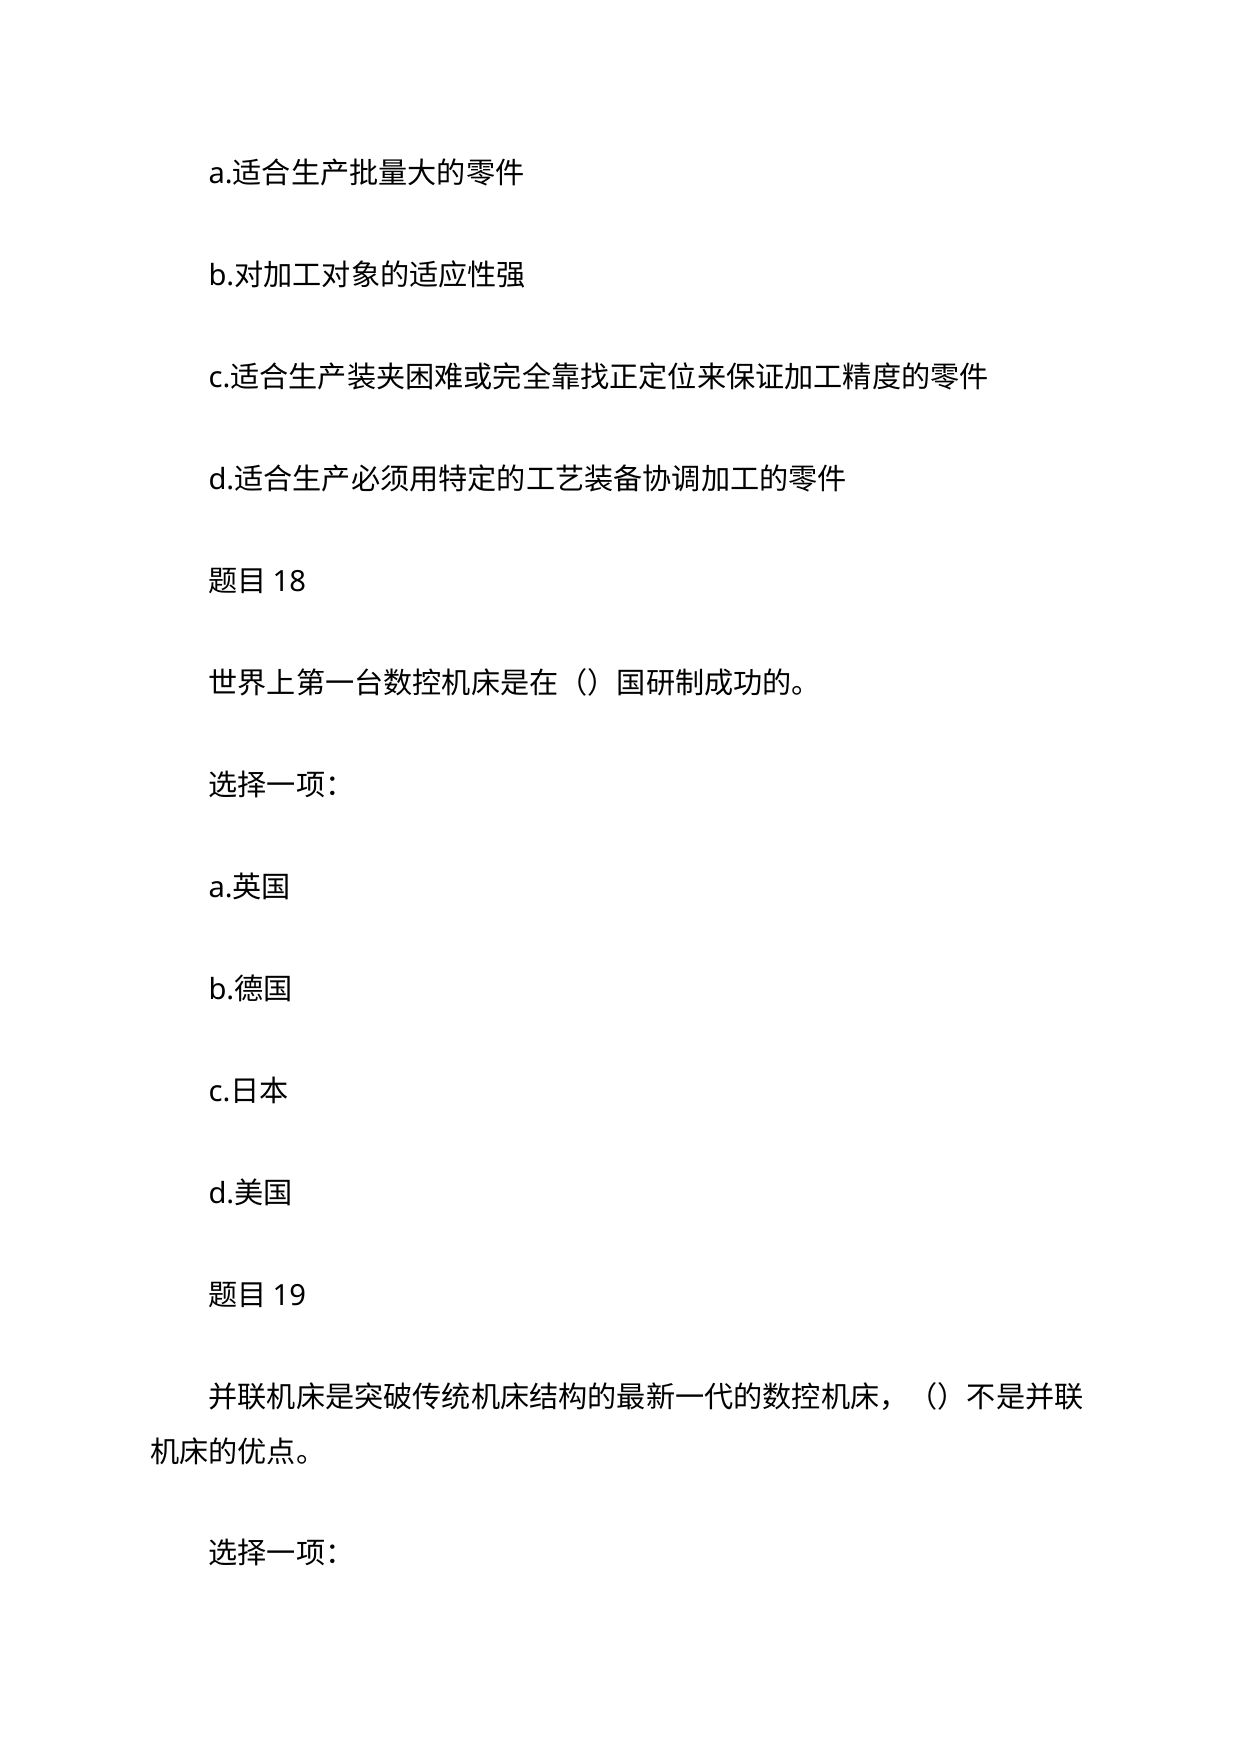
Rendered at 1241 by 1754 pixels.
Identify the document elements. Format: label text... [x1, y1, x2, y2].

text d.适合生产必须用特定的工艺装备协调加工的零件 [150, 456, 1090, 498]
text d.美国 [150, 1169, 1090, 1212]
text 题目19 [150, 1271, 1090, 1314]
text b.对加工对象的适应性强 [150, 252, 1090, 294]
text b.德国 [150, 965, 1090, 1008]
text 题目18 [150, 558, 1090, 600]
text 选择一项： [150, 1530, 1090, 1572]
text c.适合生产装夹困难或完全靠找正定位来保证加工精度的零件 [150, 354, 1090, 396]
text a.适合生产批量大的零件 [150, 150, 1090, 192]
text a.英国 [150, 863, 1090, 906]
text 并联机床是突破传统机床结构的最新一代的数控机床，（）不是并联机床的优点。 [150, 1373, 1090, 1471]
text 世界上第一台数控机床是在（）国研制成功的。 [150, 660, 1090, 702]
text c.日本 [150, 1067, 1090, 1110]
text 选择一项： [150, 762, 1090, 804]
